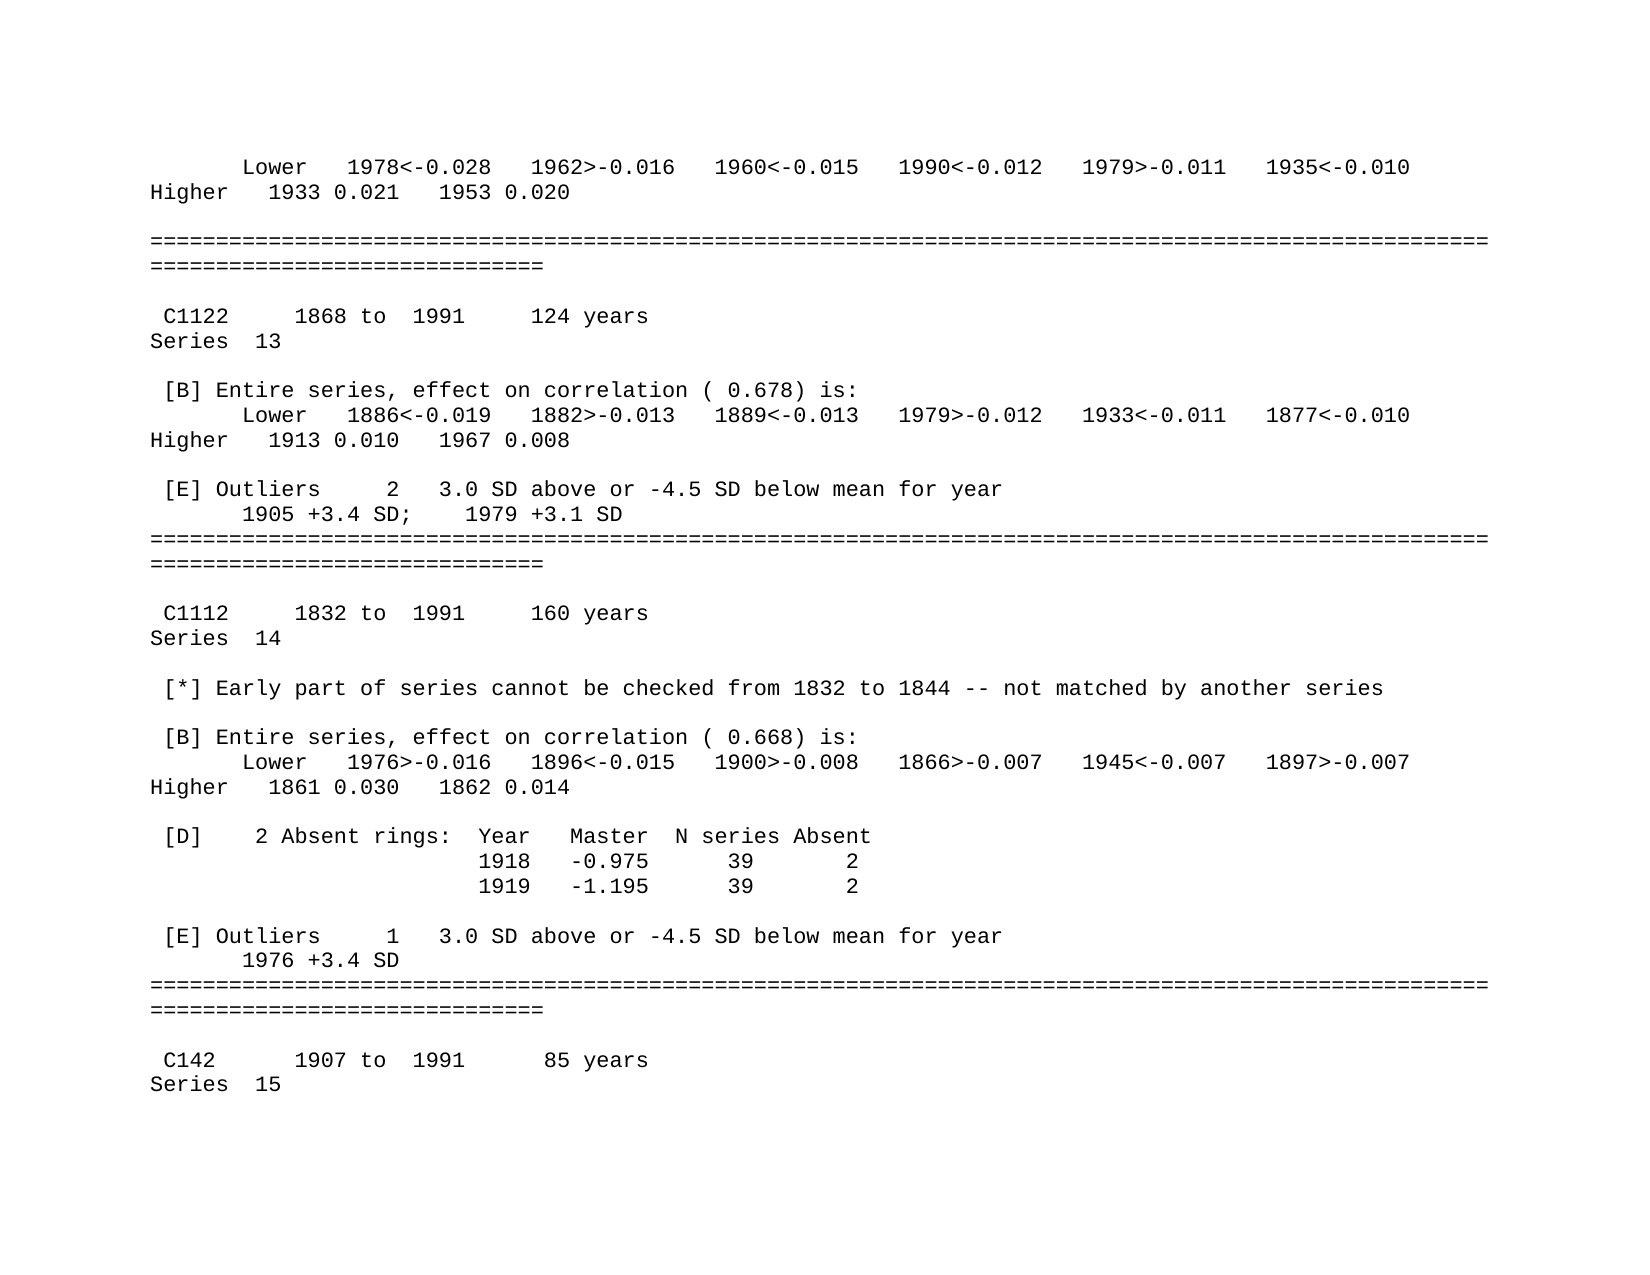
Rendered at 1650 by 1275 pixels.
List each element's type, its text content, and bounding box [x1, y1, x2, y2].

text Lower 1978<-0.028 1962>-0.016 1960<-0.015 1990<-0.012 1979>-0.011 1935<-0.010 Higher 1933 0.021 1953 0.020 [150, 156, 1500, 206]
text C1122 1868 to 1991 124 years Series 13 [150, 305, 1500, 355]
text Lower 1886<-0.019 1882>-0.013 1889<-0.013 1979>-0.012 1933<-0.011 1877<-0.010 Higher 1913 0.010 1967 0.008 [150, 404, 1500, 454]
text 1919 -1.195 39 2 [150, 875, 1500, 900]
text 1905 +3.4 SD; 1979 +3.1 SD [150, 503, 1500, 528]
text [E] Outliers 2 3.0 SD above or -4.5 SD below mean for year [150, 479, 1500, 503]
text Lower 1976>-0.016 1896<-0.015 1900>-0.008 1866>-0.007 1945<-0.007 1897>-0.007 Higher 1861 0.030 1862 0.014 [150, 751, 1500, 801]
text [*] Early part of series cannot be checked from 1832 to 1844 -- not matched by another series [150, 677, 1500, 702]
text 1976 +3.4 SD [150, 950, 1500, 974]
text [B] Entire series, effect on correlation ( 0.668) is: [150, 727, 1500, 751]
text C142 1907 to 1991 85 years Series 15 [150, 1049, 1500, 1098]
text [E] Outliers 1 3.0 SD above or -4.5 SD below mean for year [150, 925, 1500, 950]
text ==================================================================================================================================== [150, 974, 1500, 1024]
text [D] 2 Absent rings: Year Master N series Absent [150, 826, 1500, 851]
text [B] Entire series, effect on correlation ( 0.678) is: [150, 379, 1500, 404]
text C1112 1832 to 1991 160 years Series 14 [150, 603, 1500, 652]
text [150, 231, 1500, 280]
text 1918 -0.975 39 2 [150, 851, 1500, 875]
text ==================================================================================================================================== [150, 528, 1500, 578]
